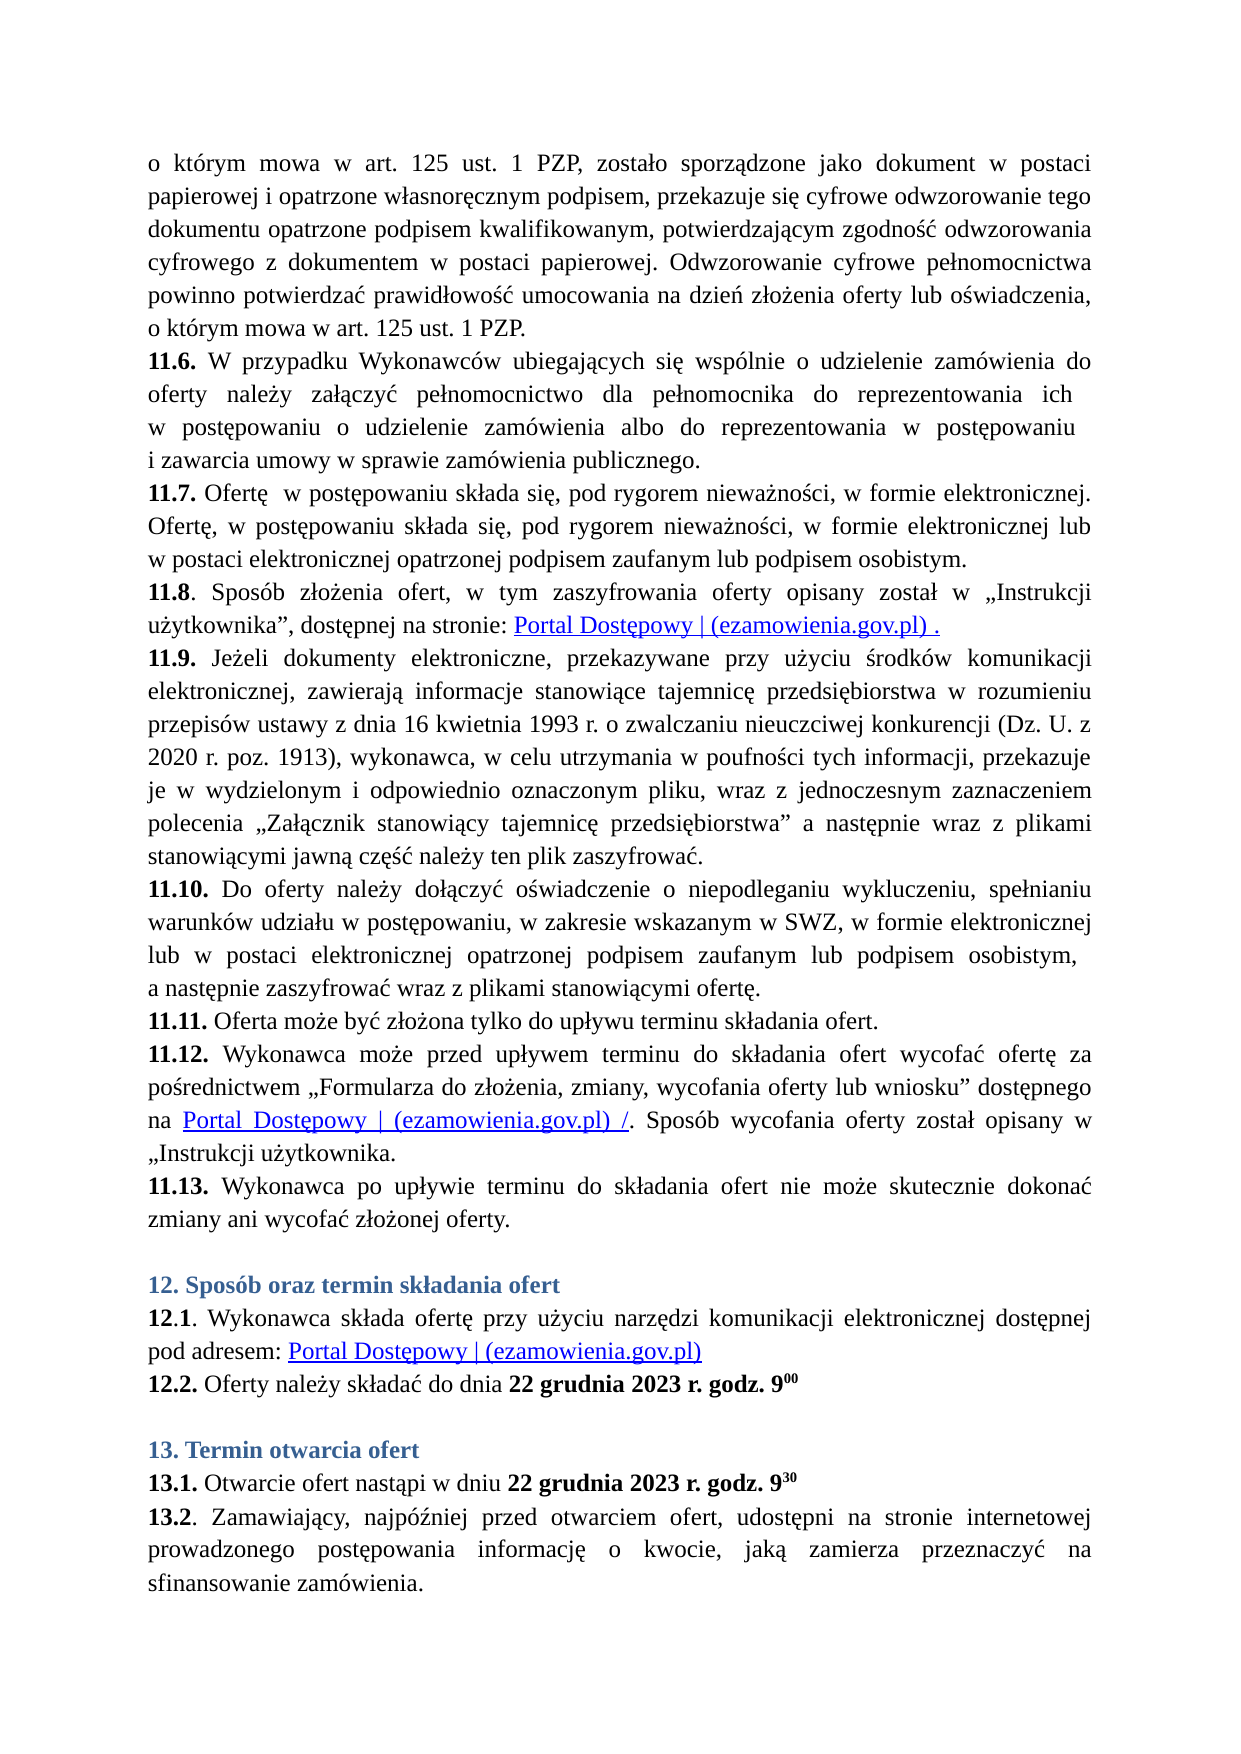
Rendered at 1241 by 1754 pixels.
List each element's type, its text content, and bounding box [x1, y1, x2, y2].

subtitle 12. Sposób oraz termin składania ofert [148, 1270, 1092, 1299]
subtitle 13. Termin otwarcia ofert [148, 1436, 1092, 1464]
text 11.11. Oferta może być złożona tylko do upływu terminu składania ofert. [148, 1006, 1092, 1035]
text 12.2. Oferty należy składać do dnia 22 grudnia 2023 r. godz. 900 [148, 1369, 1092, 1398]
text 11.6. W przypadku Wykonawców ubiegających się wspólnie o udzielenie zamówienia do oferty należy załączyć pełnomocnictwo dla pełnomocnika do reprezentowania ich w postępowaniu o udzielenie zamówienia albo do reprezentowania w postępowaniu i zawarcia umowy w sprawie zamówienia publicznego. [148, 346, 1092, 474]
text 13.2. Zamawiający, najpóźniej przed otwarciem ofert, udostępni na stronie internetowej prowadzonego postępowania informację o kwocie, jaką zamierza przeznaczyć na sfinansowanie zamówienia. [148, 1502, 1092, 1596]
text 11.7. Ofertę w postępowaniu składa się, pod rygorem nieważności, w formie elektronicznej. Ofertę, w postępowaniu składa się, pod rygorem nieważności, w formie elektronicznej lub w postaci elektronicznej opatrzonej podpisem zaufanym lub podpisem osobistym. [148, 478, 1092, 573]
text 13.1. Otwarcie ofert nastąpi w dniu 22 grudnia 2023 r. godz. 930 [148, 1468, 1092, 1497]
text 12.1. Wykonawca składa ofertę przy użyciu narzędzi komunikacji elektronicznej dostępnej pod adresem: Portal Dostępowy | (ezamowienia.gov.pl) [148, 1303, 1092, 1365]
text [148, 148, 1092, 342]
text 11.10. Do oferty należy dołączyć oświadczenie o niepodleganiu wykluczeniu, spełnianiu warunków udziału w postępowaniu, w zakresie wskazanym w SWZ, w formie elektronicznej lub w postaci elektronicznej opatrzonej podpisem zaufanym lub podpisem osobistym, a następnie zaszyfrować wraz z plikami stanowiącymi ofertę. [148, 874, 1092, 1002]
text 11.8. Sposób złożenia ofert, w tym zaszyfrowania oferty opisany został w „Instrukcji użytkownika”, dostępnej na stronie: Portal Dostępowy | (ezamowienia.gov.pl) . [148, 577, 1092, 639]
text 11.12. Wykonawca może przed upływem terminu do składania ofert wycofać ofertę za pośrednictwem „Formularza do złożenia, zmiany, wycofania oferty lub wniosku” dostępnego na Portal Dostępowy | (ezamowienia.gov.pl) /. Sposób wycofania oferty został opisany w „Instrukcji użytkownika. [148, 1039, 1092, 1167]
text 11.9. Jeżeli dokumenty elektroniczne, przekazywane przy użyciu środków komunikacji elektronicznej, zawierają informacje stanowiące tajemnicę przedsiębiorstwa w rozumieniu przepisów ustawy z dnia 16 kwietnia 1993 r. o zwalczaniu nieuczciwej konkurencji (Dz. U. z 2020 r. poz. 1913), wykonawca, w celu utrzymania w poufności tych informacji, przekazuje je w wydzielonym i odpowiednio oznaczonym pliku, wraz z jednoczesnym zaznaczeniem polecenia „Załącznik stanowiący tajemnicę przedsiębiorstwa” a następnie wraz z plikami stanowiącymi jawną część należy ten plik zaszyfrować. [148, 643, 1092, 870]
text 11.13. Wykonawca po upływie terminu do składania ofert nie może skutecznie dokonać zmiany ani wycofać złożonej oferty. [148, 1171, 1092, 1233]
